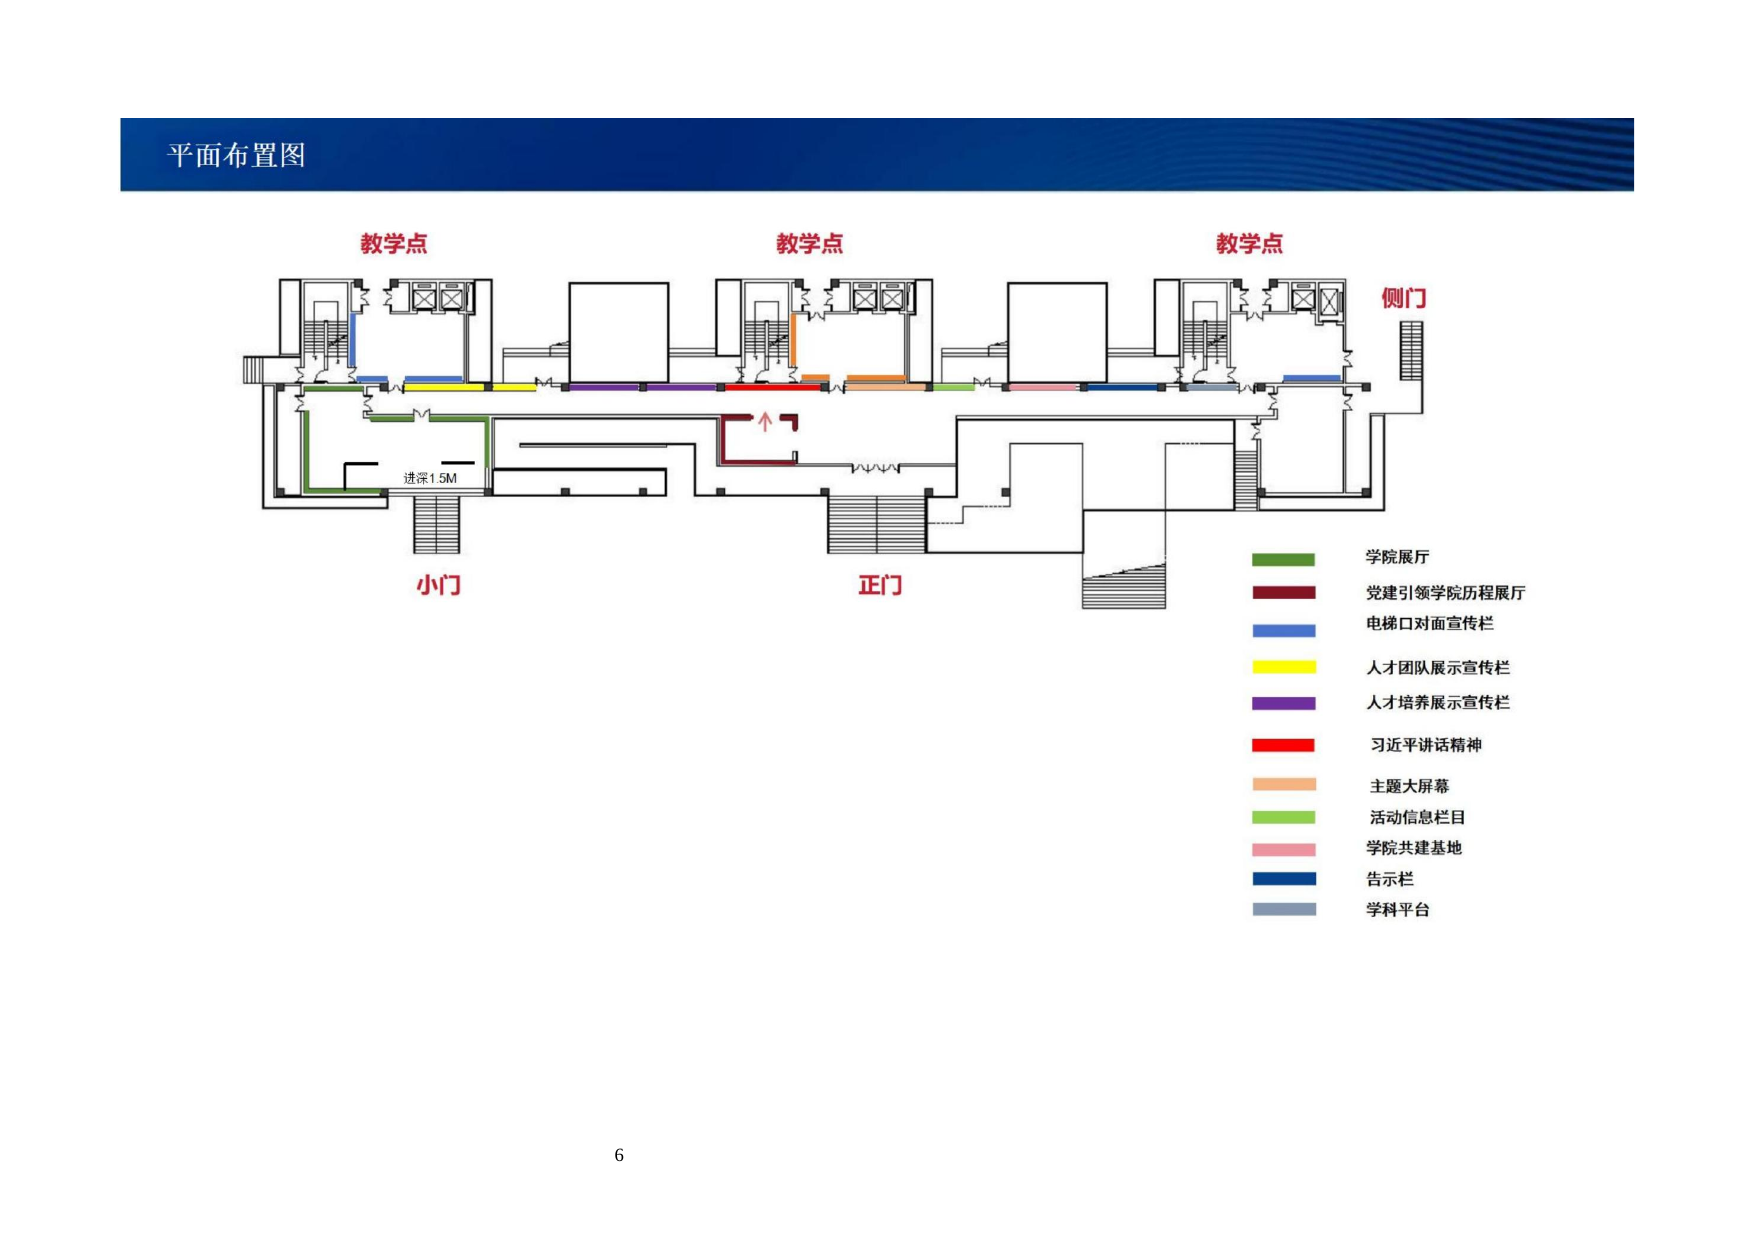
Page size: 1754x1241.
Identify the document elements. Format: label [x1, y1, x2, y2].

picture [118, 118, 1635, 972]
